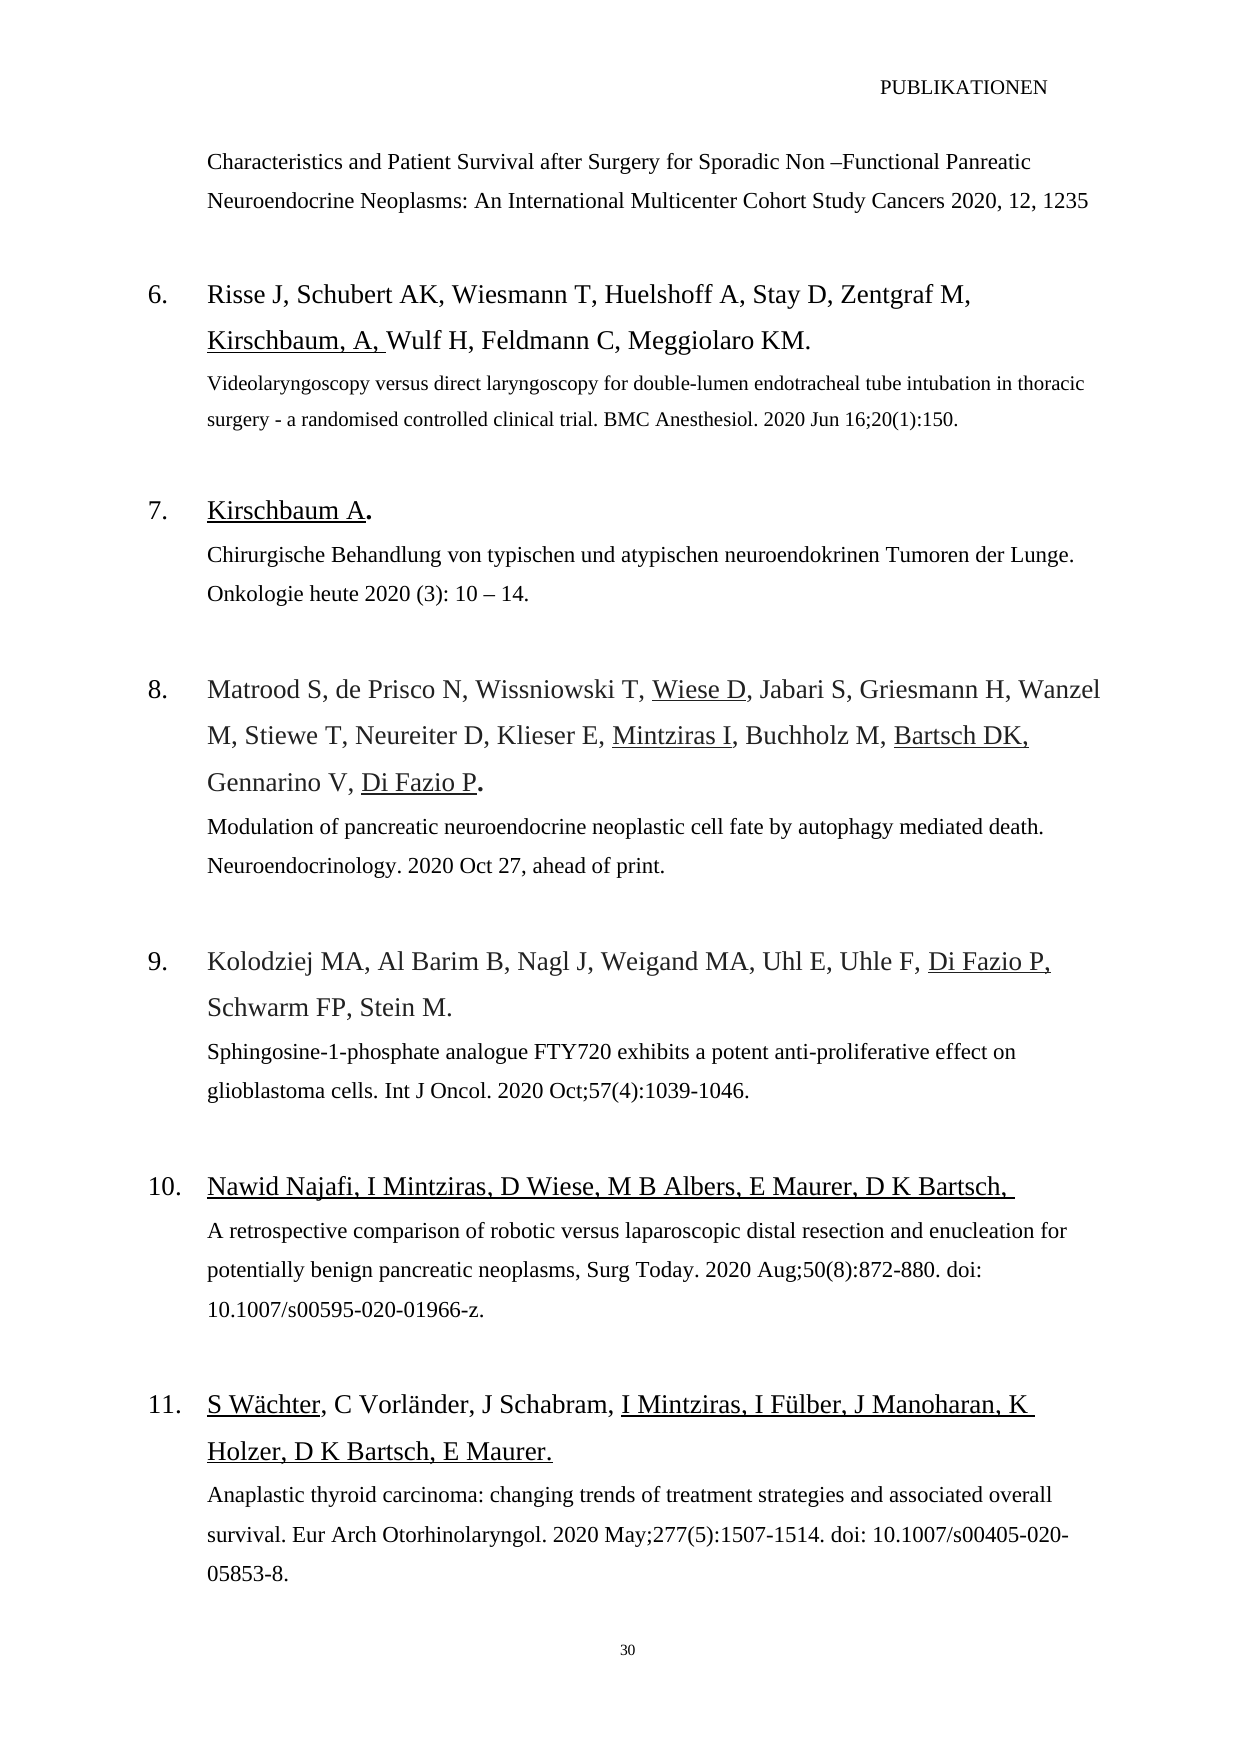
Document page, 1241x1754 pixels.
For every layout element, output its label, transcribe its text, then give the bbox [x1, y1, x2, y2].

text Sphingosine-1-phosphate analogue FTY720 exhibits a potent anti-proliferative effect on glioblastoma cells. Int J Oncol. 2020 Oct;57(4):1039-1046. [207, 1038, 1107, 1104]
list Risse J, Schubert AK, Wiesmann T, Huelshoff A, Stay D, Zentgraf M, Kirschbaum, A, Wulf H, Feldmann C, Meggiolaro KM. [148, 278, 1107, 356]
list Kolodziej MA, Al Barim B, Nagl J, Weigand MA, Uhl E, Uhle F, Di Fazio P, Schwarm FP, Stein M. [148, 945, 1107, 1023]
text Modulation of pancreatic neuroendocrine neoplastic cell fate by autophagy mediated death. Neuroendocrinology. 2020 Oct 27, ahead of print. [207, 813, 1107, 879]
list Kirschbaum A. [148, 494, 1107, 525]
text Anaplastic thyroid carcinoma: changing trends of treatment strategies and associated overall survival. Eur Arch Otorhinolaryngol. 2020 May;277(5):1507-1514. doi: 10.1007/s00405-020-05853-8. [207, 1482, 1107, 1587]
list S Wächter, C Vorländer, J Schabram, I Mintziras, I Fülber, J Manoharan, K Holzer, D K Bartsch, E Maurer. [148, 1388, 1107, 1466]
list Nawid Najafi, I Mintziras, D Wiese, M B Albers, E Maurer, D K Bartsch, [148, 1170, 1107, 1201]
list Matrood S, de Prisco N, Wissniowski T, Wiese D, Jabari S, Griesmann H, Wanzel M, Stiewe T, Neureiter D, Klieser E, Mintziras I, Buchholz M, Bartsch DK, Gennarino V, Di Fazio P. [148, 673, 1107, 797]
text Videolaryngoscopy versus direct laryngoscopy for double-lumen endotracheal tube intubation in thoracic surgery - a randomised controlled clinical trial. BMC Anesthesiol. 2020 Jun 16;20(1):150. [207, 371, 1107, 431]
text A retrospective comparison of robotic versus laparoscopic distal resection and enucleation for potentially benign pancreatic neoplasms, Surg Today. 2020 Aug;50(8):872-880. doi: 10.1007/s00595-020-01966-z. [207, 1217, 1107, 1322]
text Chirurgische Behandlung von typischen und atypischen neuroendokrinen Tumoren der Lunge. Onkologie heute 2020 (3): 10 – 14. [207, 541, 1107, 607]
